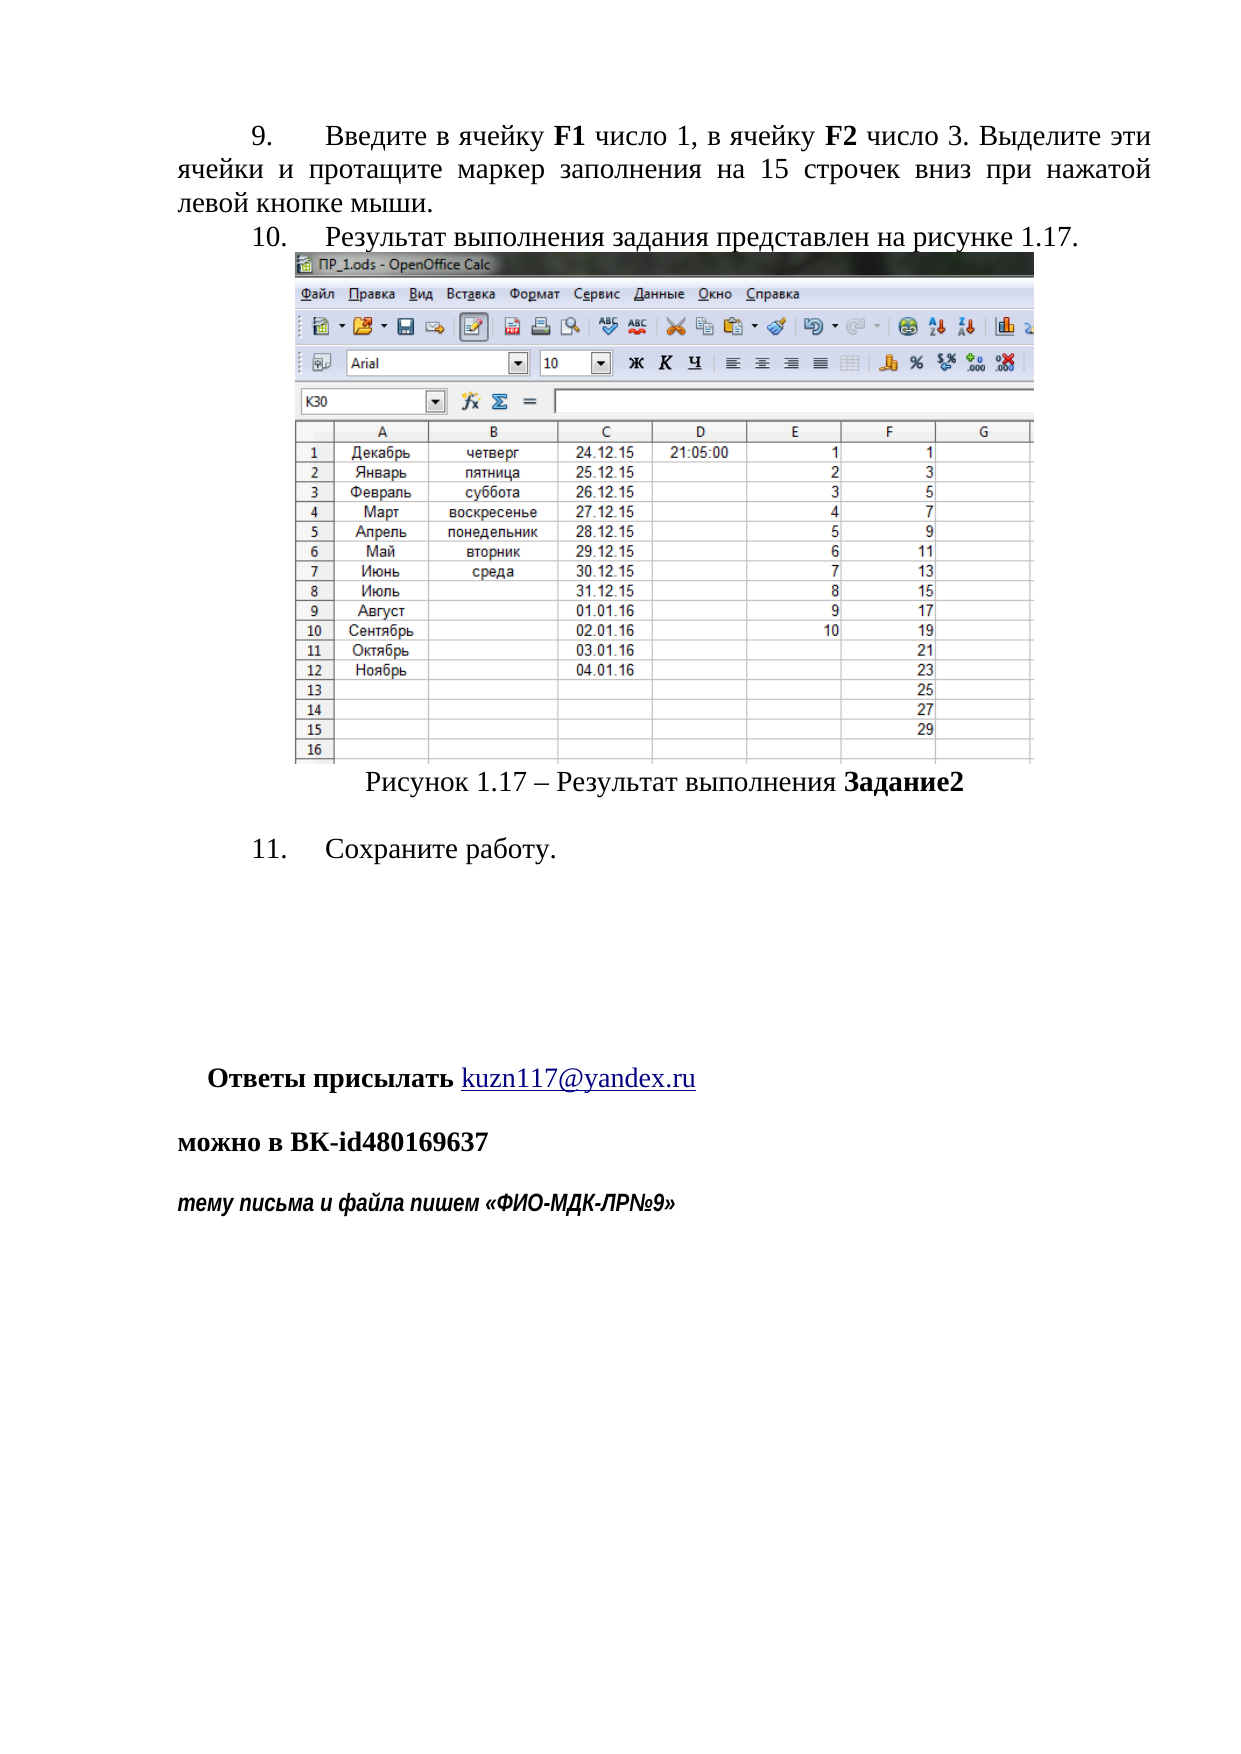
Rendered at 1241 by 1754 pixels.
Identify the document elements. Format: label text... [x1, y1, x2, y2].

picture [294, 252, 1034, 764]
text можно в ВК-id480169637 [177, 1125, 1152, 1157]
list Результат выполнения задания представлен на рисунке 1.17. [177, 219, 1152, 252]
text Ответы присылать kuzn117@yandex.ru [207, 1061, 1152, 1094]
text тему письма и файла пишем «ФИО-МДК-ЛР№9» [177, 1188, 1152, 1217]
list Сохраните работу. [177, 831, 1152, 864]
list Рисунок 1.17 – Результат выполнения Задание2 [177, 764, 1152, 797]
list Введите в ячейку F1 число 1, в ячейку F2 число 3. Выделите эти ячейки и протащите маркер заполнения на 15 строчек вниз при нажатой левой кнопке мыши. [177, 118, 1152, 219]
